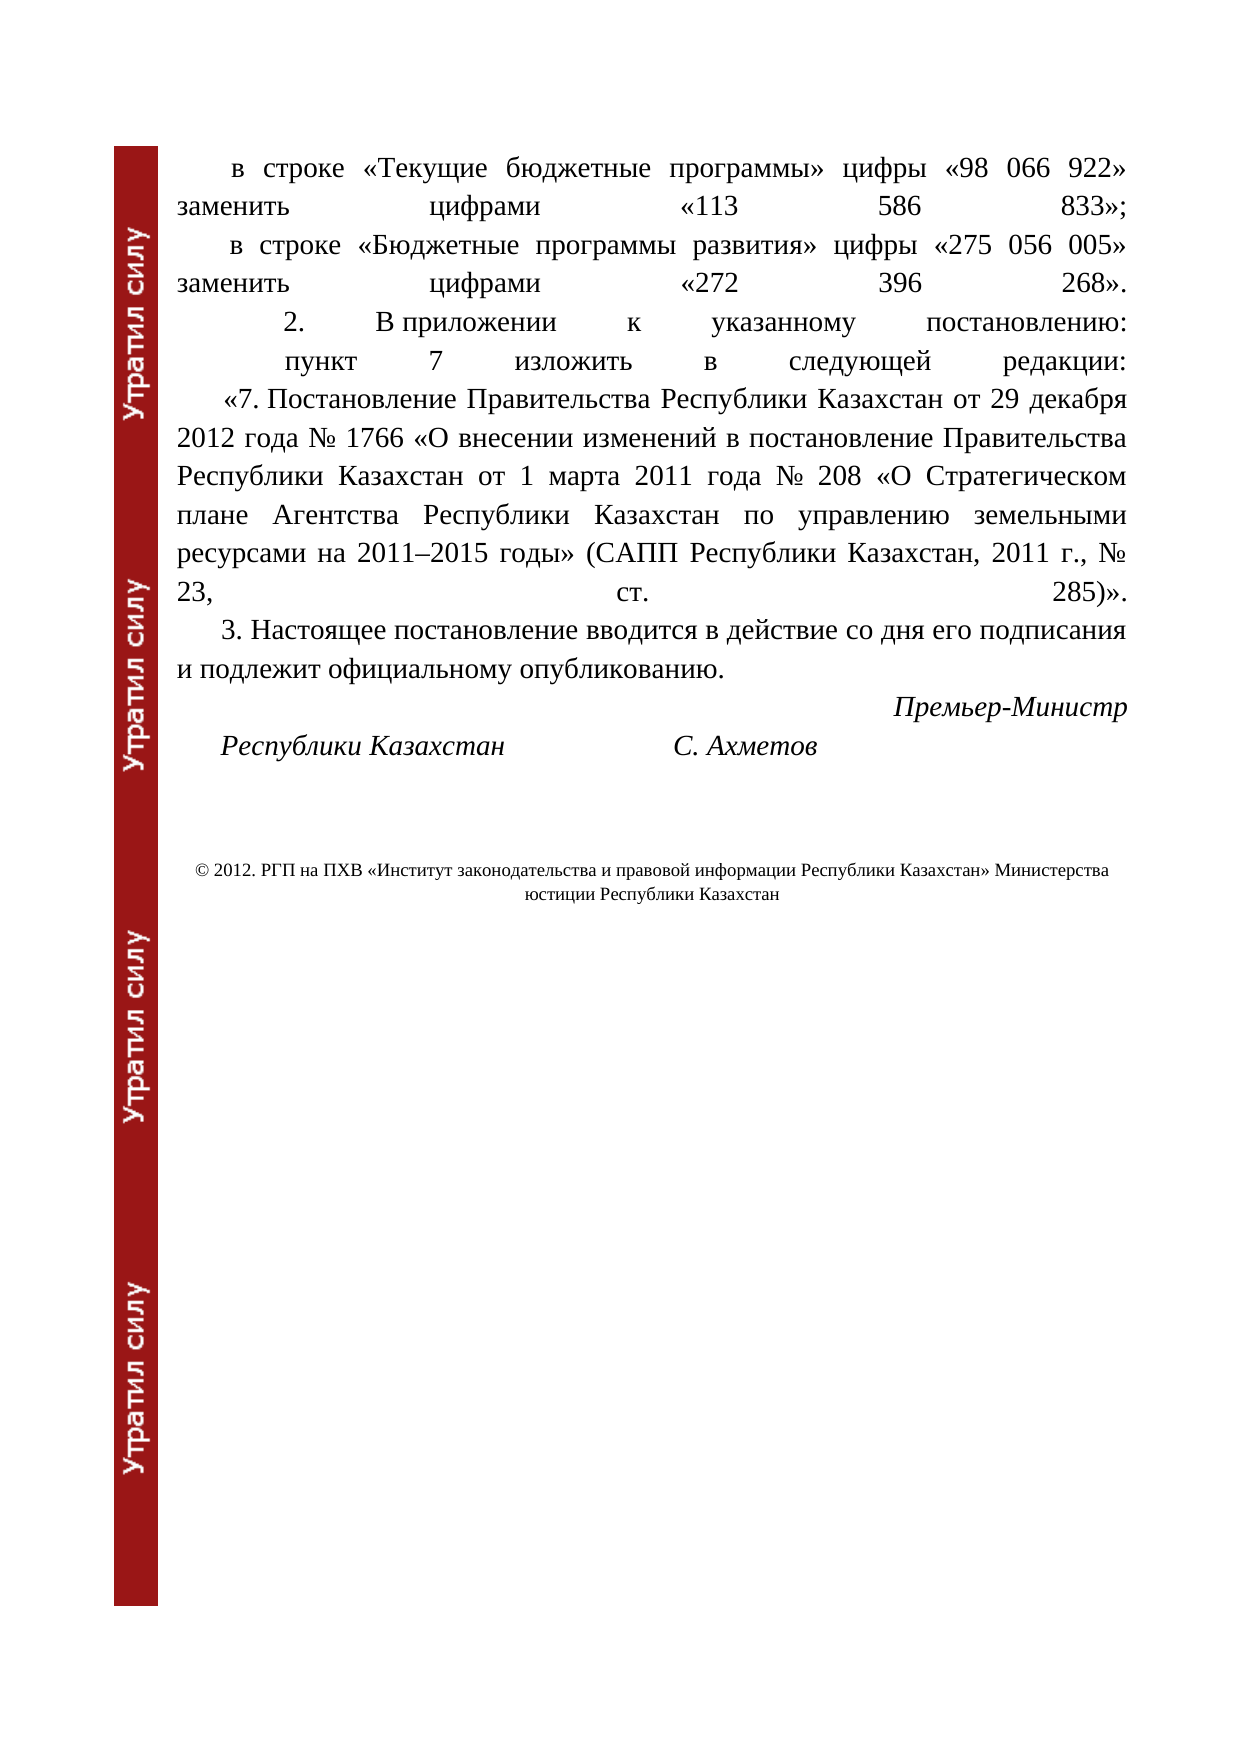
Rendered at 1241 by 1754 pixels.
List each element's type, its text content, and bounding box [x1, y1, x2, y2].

picture [114, 762, 158, 858]
text © 2012. РГП на ПХВ «Институт законодательства и правовой информации Республики Казахстан» Министерства юстиции Республики Казахстан [112, 858, 1128, 905]
picture [114, 905, 158, 1606]
picture [114, 684, 158, 689]
picture [114, 146, 158, 150]
text Премьер-Министр Республики Казахстан С. Ахметов [112, 689, 1128, 762]
